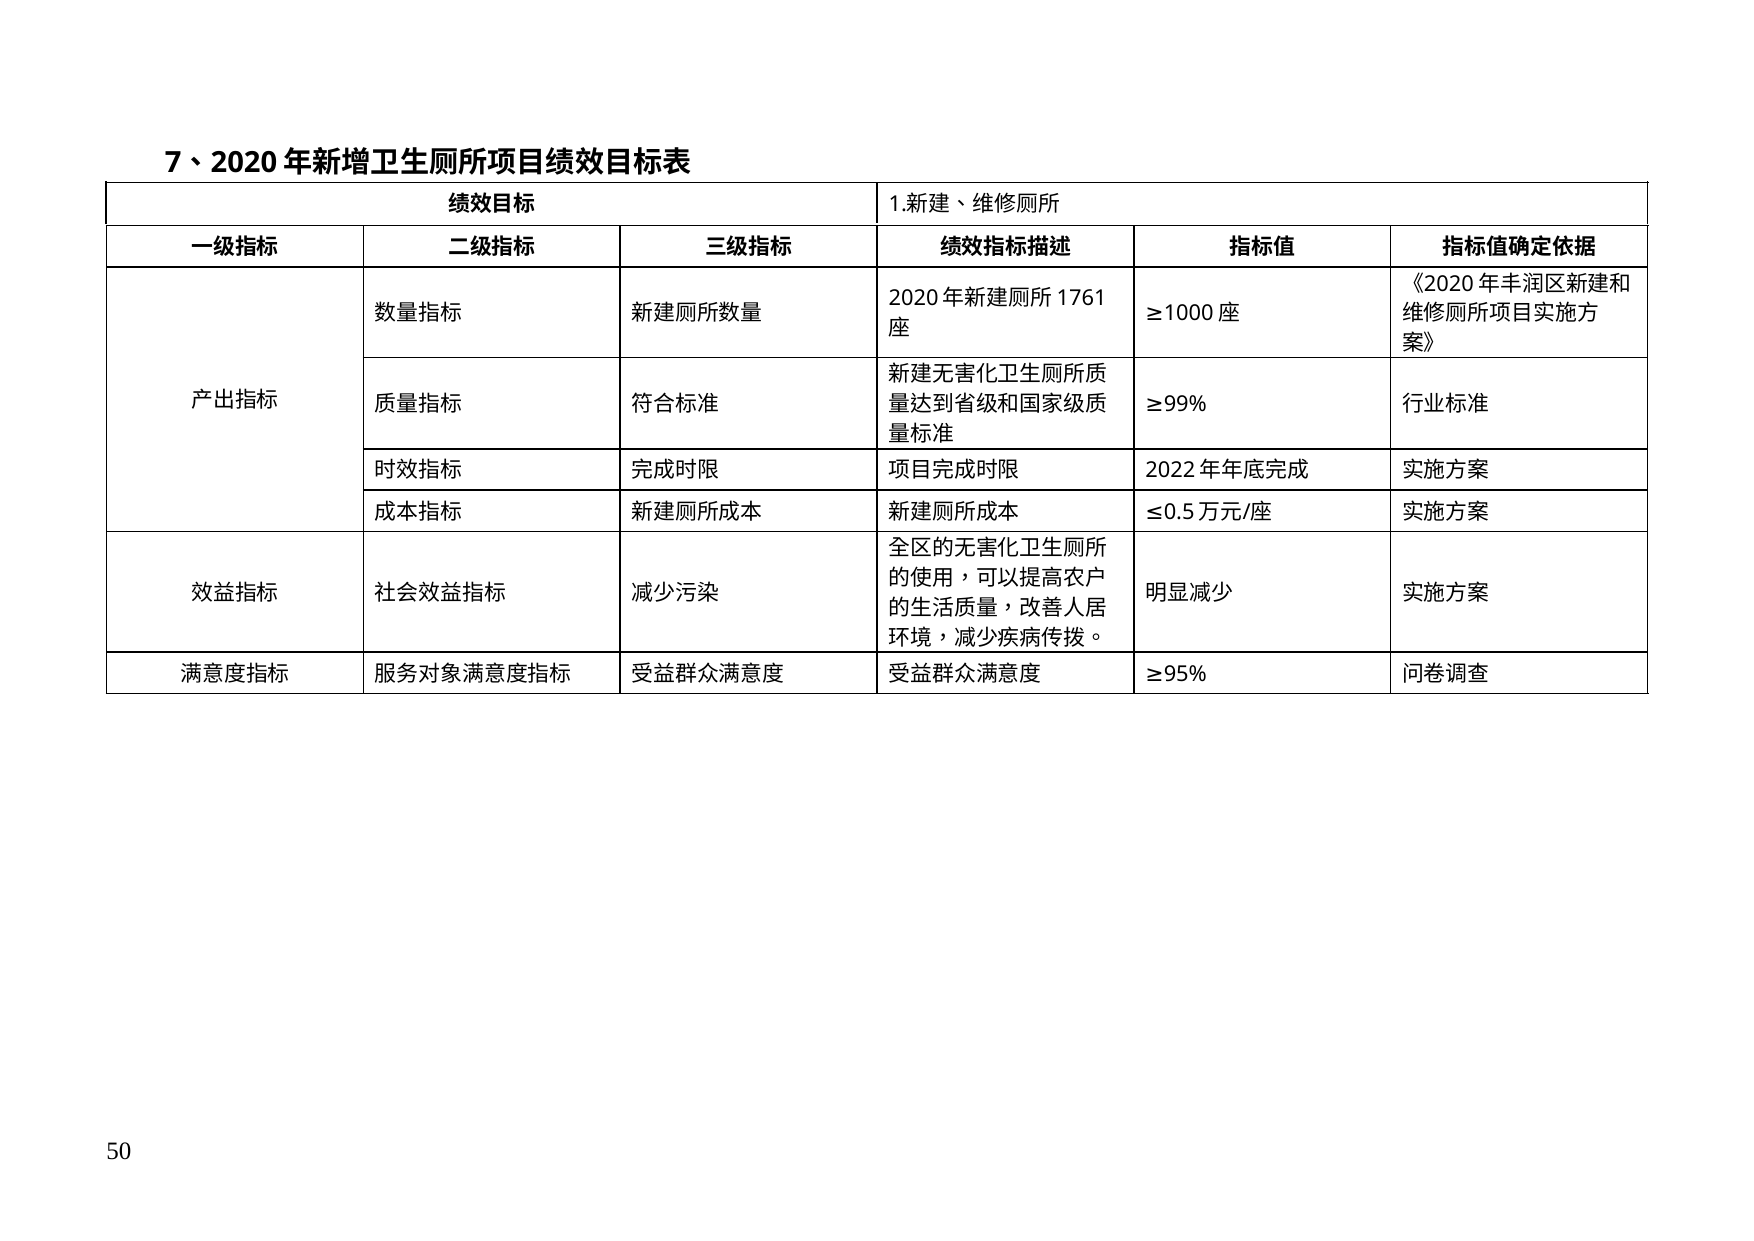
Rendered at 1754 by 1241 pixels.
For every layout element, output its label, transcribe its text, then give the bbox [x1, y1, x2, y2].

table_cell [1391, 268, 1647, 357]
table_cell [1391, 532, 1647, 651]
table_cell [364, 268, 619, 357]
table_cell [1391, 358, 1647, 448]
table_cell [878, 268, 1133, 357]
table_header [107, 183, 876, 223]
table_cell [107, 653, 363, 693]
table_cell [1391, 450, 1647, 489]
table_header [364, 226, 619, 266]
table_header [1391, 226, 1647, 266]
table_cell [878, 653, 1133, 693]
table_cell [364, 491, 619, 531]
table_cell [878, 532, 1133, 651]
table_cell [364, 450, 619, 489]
text 7、2020年新增卫生厕所项目绩效目标表 [106, 142, 1648, 181]
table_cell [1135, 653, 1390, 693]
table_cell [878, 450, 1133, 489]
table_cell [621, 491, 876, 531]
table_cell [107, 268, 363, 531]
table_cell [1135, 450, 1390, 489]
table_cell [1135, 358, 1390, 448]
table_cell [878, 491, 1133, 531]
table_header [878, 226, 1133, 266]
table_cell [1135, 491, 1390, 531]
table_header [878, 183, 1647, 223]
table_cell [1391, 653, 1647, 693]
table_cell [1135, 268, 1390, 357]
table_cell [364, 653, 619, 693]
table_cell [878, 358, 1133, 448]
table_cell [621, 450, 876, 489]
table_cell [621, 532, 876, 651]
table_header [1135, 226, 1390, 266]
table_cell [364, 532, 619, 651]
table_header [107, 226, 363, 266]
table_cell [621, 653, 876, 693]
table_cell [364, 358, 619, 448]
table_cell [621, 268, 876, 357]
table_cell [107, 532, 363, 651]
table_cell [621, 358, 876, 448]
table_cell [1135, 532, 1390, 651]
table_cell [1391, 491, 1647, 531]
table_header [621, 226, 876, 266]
